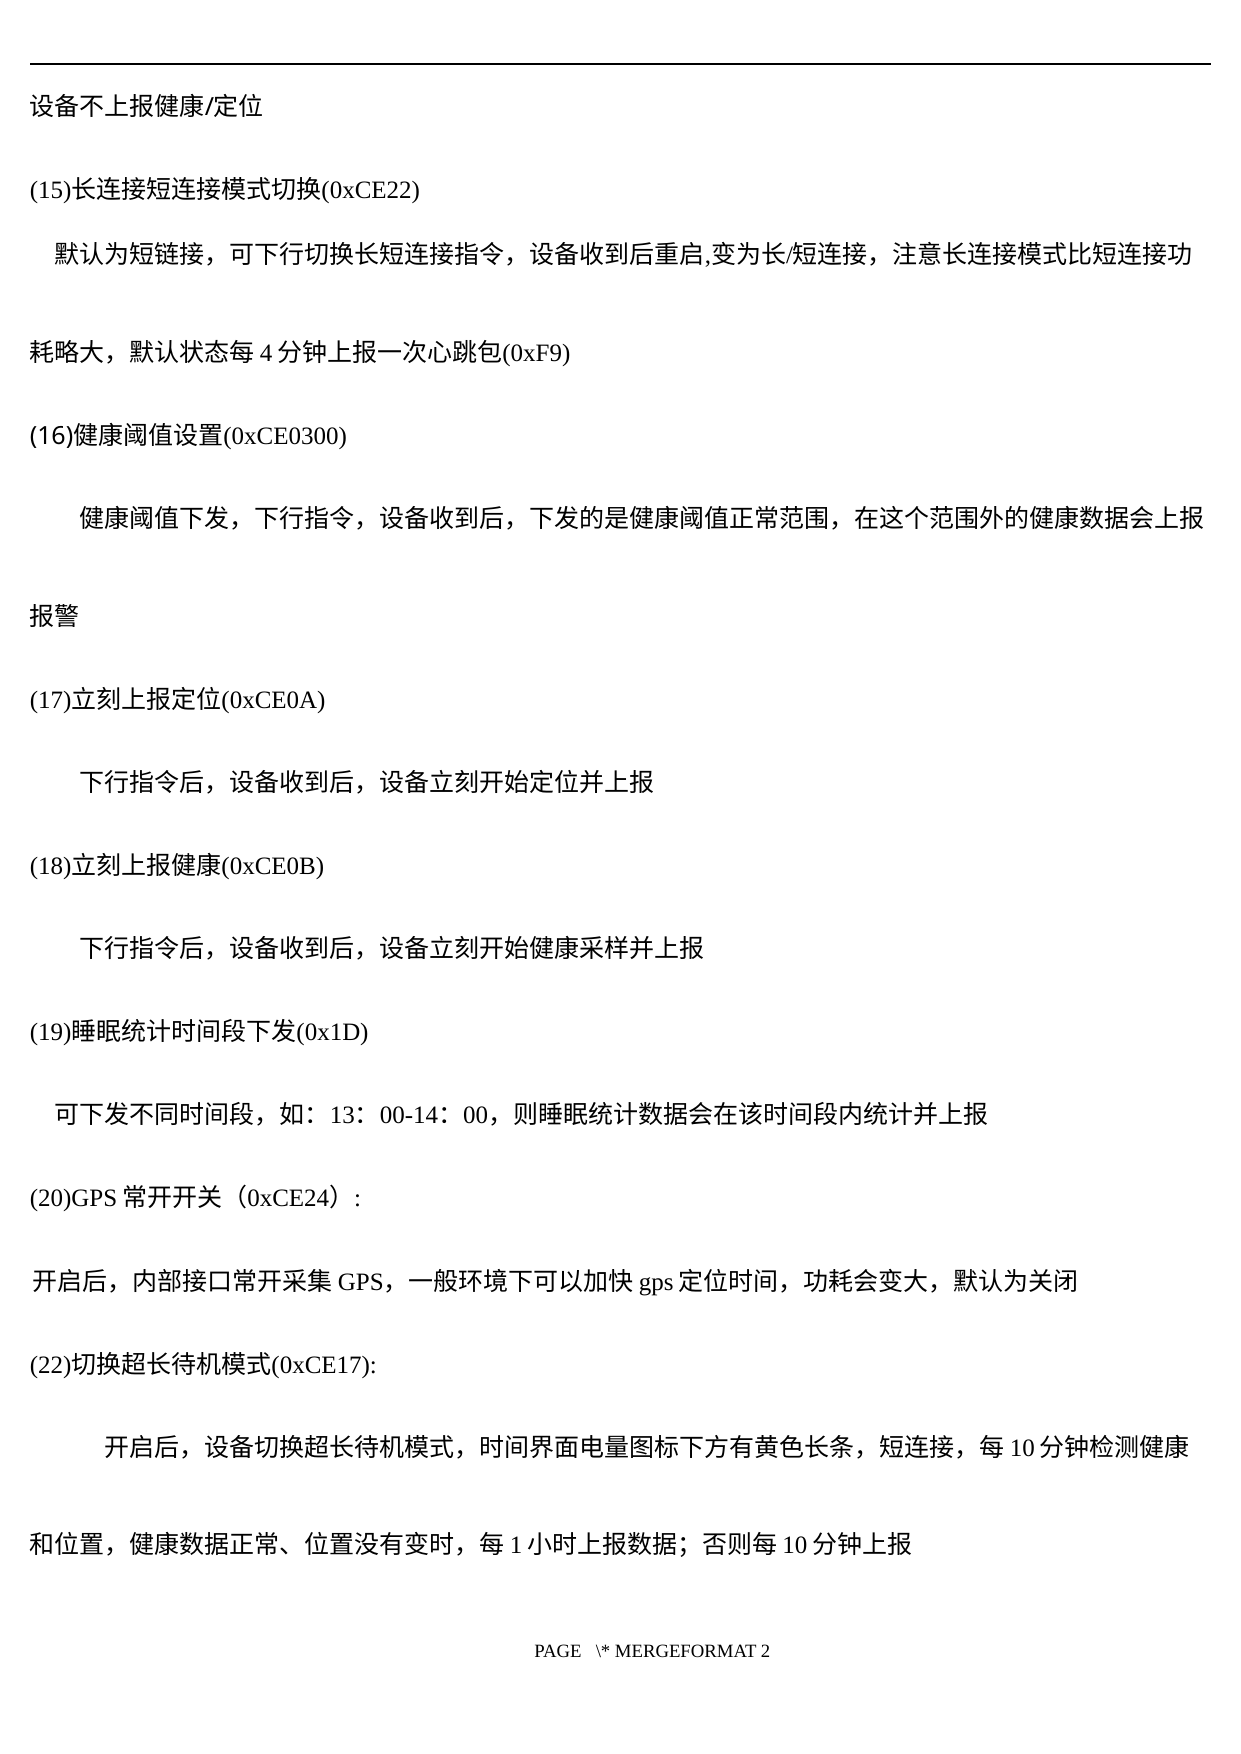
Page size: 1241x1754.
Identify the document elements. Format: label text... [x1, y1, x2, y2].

text (17)立刻上报定位(0xCE0A) [29, 665, 1211, 730]
text 开启后，设备切换超长待机模式，时间界面电量图标下方有黄色长条，短连接，每10分钟检测健康和位置，健康数据正常、位置没有变时，每1小时上报数据；否则每10分钟上报 [29, 1413, 1211, 1575]
text 下行指令后，设备收到后，设备立刻开始健康采样并上报 [29, 914, 1211, 979]
text (19)睡眠统计时间段下发(0x1D) [29, 997, 1211, 1062]
text (22)切换超长待机模式(0xCE17): [29, 1330, 1211, 1395]
text (15)长连接短连接模式切换(0xCE22) [29, 155, 1211, 220]
text 默认为短链接，可下行切换长短连接指令，设备收到后重启,变为长/短连接，注意长连接模式比短连接功耗略大，默认状态每4分钟上报一次心跳包(0xF9) [29, 220, 1211, 383]
text 下行指令后，设备收到后，设备立刻开始定位并上报 [29, 748, 1211, 813]
text 可下发不同时间段，如：13：00-14：00，则睡眠统计数据会在该时间段内统计并上报 [29, 1080, 1211, 1145]
text (20)GPS常开开关（0xCE24）: [29, 1163, 1211, 1228]
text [29, 72, 1211, 137]
text 健康阈值下发，下行指令，设备收到后，下发的是健康阈值正常范围，在这个范围外的健康数据会上报报警 [29, 484, 1211, 647]
text (16)健康阈值设置(0xCE0300) [29, 401, 1211, 466]
text (18)立刻上报健康(0xCE0B) [29, 831, 1211, 896]
text 开启后，内部接口常开采集GPS，一般环境下可以加快gps定位时间，功耗会变大，默认为关闭 [0, 1247, 1211, 1312]
